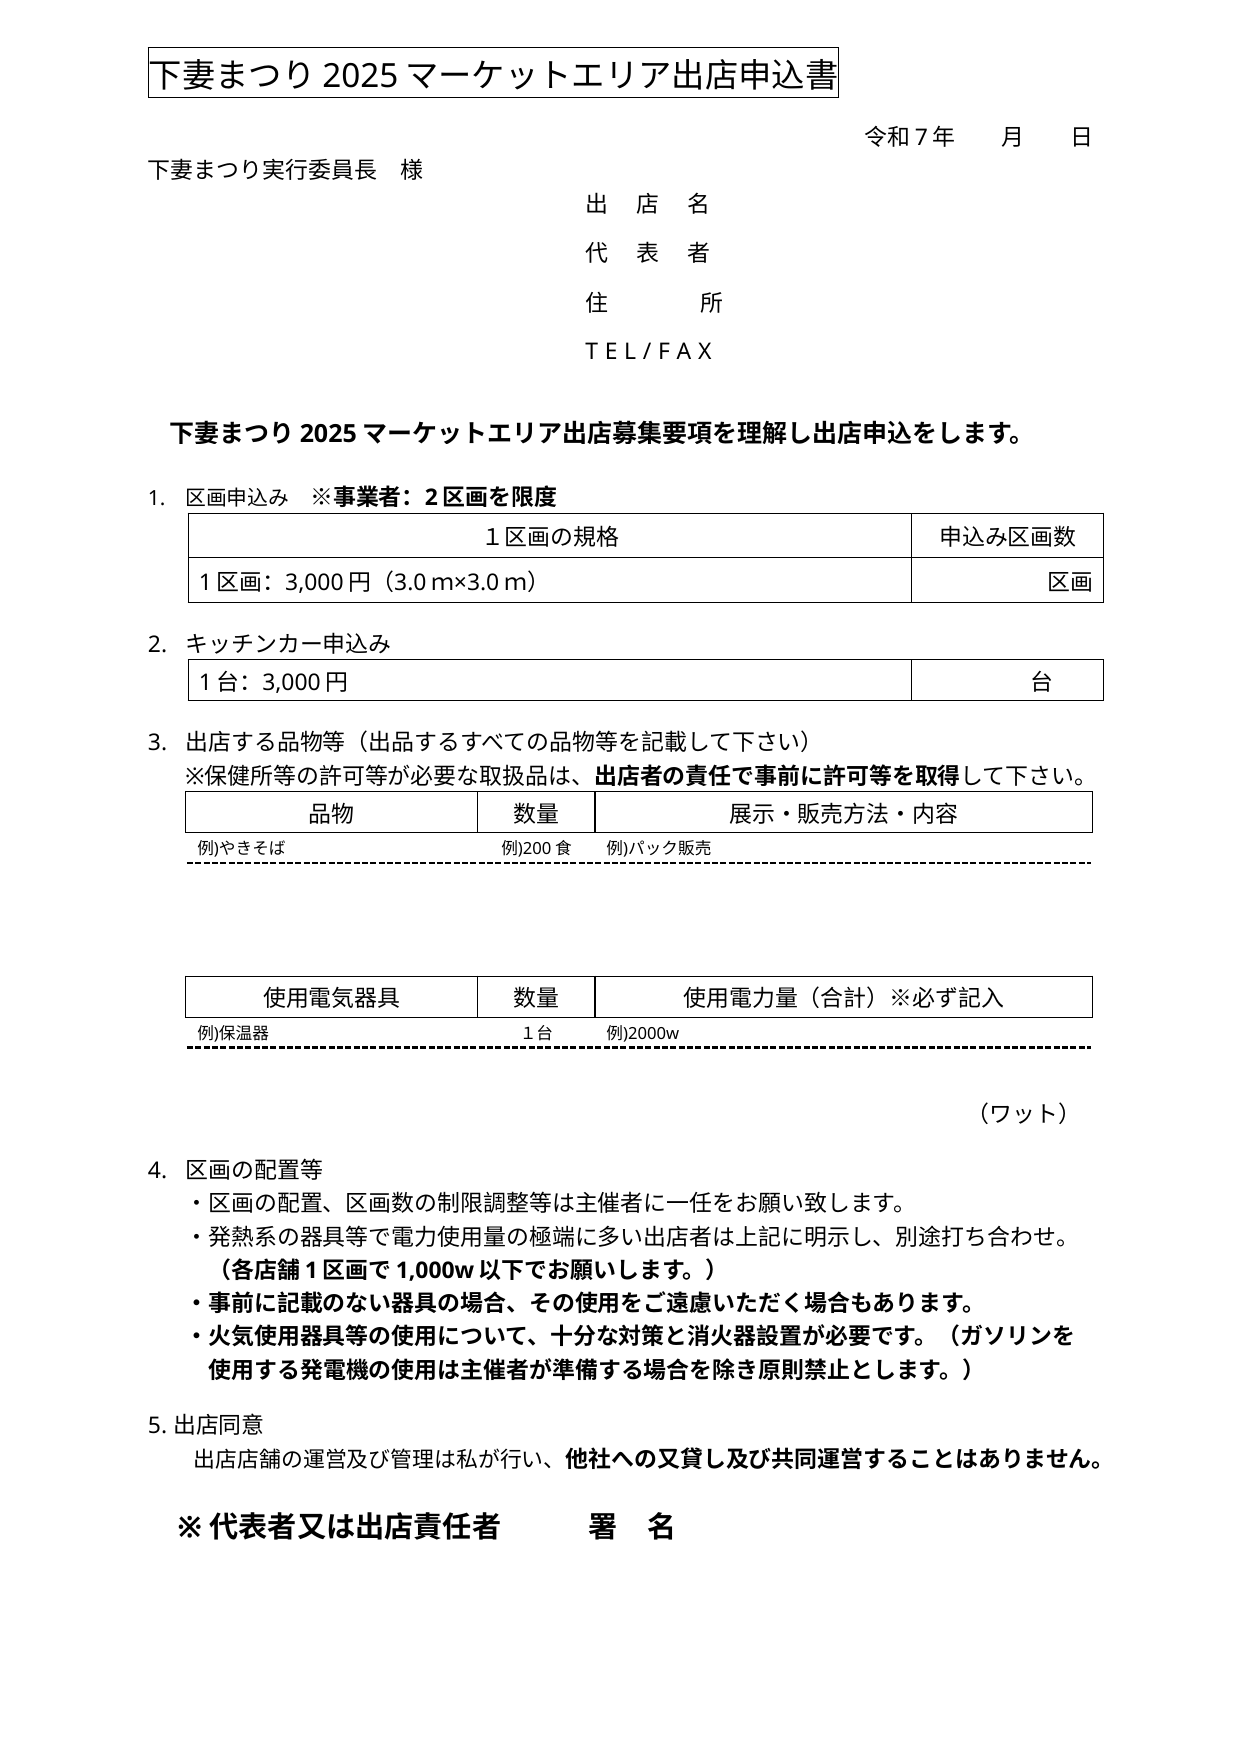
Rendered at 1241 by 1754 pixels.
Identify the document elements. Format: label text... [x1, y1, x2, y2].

table_header １区画の規格 [189, 514, 911, 557]
text TEL/FAX [585, 335, 1092, 366]
table_header 展示・販売方法・内容 [596, 792, 1092, 832]
table_cell 例)2000w [595, 1018, 1092, 1046]
table_cell [186, 1046, 477, 1129]
text 住 所 [585, 285, 1092, 318]
list 区画の配置等 ・区画の配置、区画数の制限調整等は主催者に一任をお願い致します。 ・発熱系の器具等で電力使用量の極端に多い出店者は上記に明示し、別途打ち合わせ。 [148, 1152, 1092, 1252]
table_cell 1区画：3,000円（3.0ｍ×3.0ｍ） [189, 558, 911, 602]
text 下妻まつり実行委員長 様 [148, 152, 1092, 186]
table_cell 例)パック販売 [595, 833, 1092, 862]
table_cell 例)やきそば [186, 833, 477, 862]
list キッチンカー申込み [148, 626, 1092, 659]
table_header 数量 [478, 792, 594, 832]
table_cell 例)200食 [478, 833, 595, 862]
text 代 表 者 [585, 235, 1092, 268]
table_cell 数量 [478, 977, 594, 1017]
table_cell 例)保温器 [186, 1018, 477, 1046]
text 下妻まつり2025マーケットエリア出店募集要項を理解し出店申込をします。 [169, 413, 1092, 449]
table_cell [186, 862, 477, 976]
list 区画申込み ※事業者：2区画を限度 [148, 479, 1092, 512]
list 使用する発電機の使用は主催者が準備する場合を除き原則禁止とします。） [185, 1351, 1092, 1385]
table_cell （ワット） [595, 1046, 1092, 1129]
text 5. 出店同意 出店店舗の運営及び管理は私が行い、他社への又貸し及び共同運営することはありません。 [148, 1407, 1092, 1504]
table_header 申込み区画数 [912, 514, 1103, 557]
table_header 台 [912, 660, 1103, 700]
table_header 1台：3,000円 [189, 660, 911, 700]
text 出 店 名 [585, 186, 1092, 219]
list ・火気使用器具等の使用について、十分な対策と消火器設置が必要です。（ガソリンを [185, 1318, 1092, 1351]
table_cell 区画 [912, 558, 1103, 602]
text 令和7年 月 日 [148, 119, 1092, 152]
table_cell 使用電力量（合計）※必ず記入 [596, 977, 1092, 1017]
text ※ 代表者又は出店責任者 署 名 [148, 1504, 1092, 1546]
table_header 品物 [186, 792, 477, 832]
table_cell １台 [478, 1018, 595, 1046]
table_cell [478, 1046, 595, 1129]
list 出店する品物等（出品するすべての品物等を記載して下さい） ※保健所等の許可等が必要な取扱品は、出店者の責任で事前に許可等を取得して下さい。 [148, 724, 1092, 791]
table_cell 使用電気器具 [186, 977, 477, 1017]
table_cell [478, 862, 595, 976]
table_cell [595, 862, 1092, 976]
list （各店舗1区画で1,000w以下でお願いします。） ・事前に記載のない器具の場合、その使用をご遠慮いただく場合もあります。 [185, 1252, 1092, 1318]
